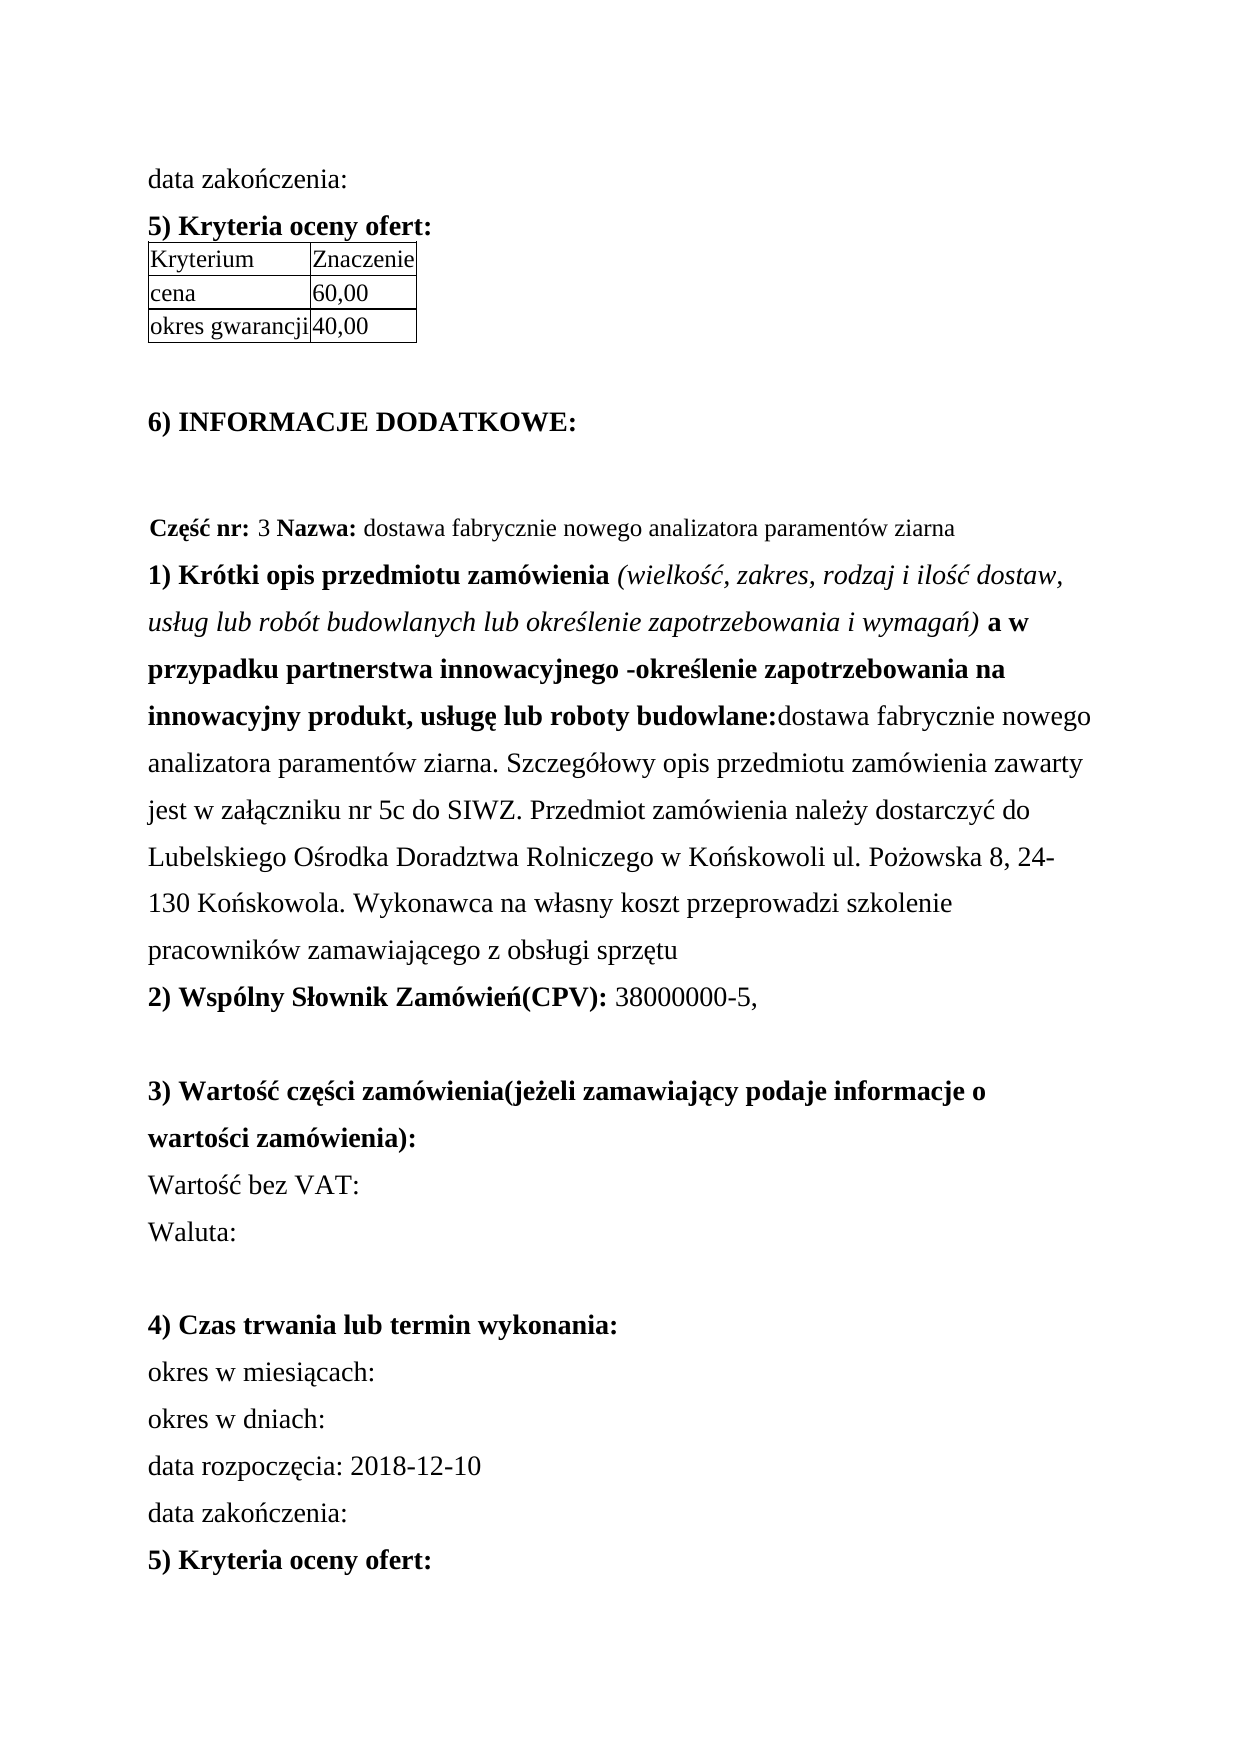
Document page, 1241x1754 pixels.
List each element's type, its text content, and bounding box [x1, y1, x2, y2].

table_header dostawa fabrycznie nowego analizatora paramentów ziarna [362, 512, 962, 544]
table_cell 40,00 [311, 310, 416, 342]
text 6) INFORMACJE DODATKOWE: [148, 343, 1093, 484]
table_header Część nr: [148, 512, 256, 544]
table_header 3 [256, 512, 275, 544]
table_header Znaczenie [311, 243, 416, 275]
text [148, 148, 1093, 241]
table_header Nazwa: [275, 512, 362, 544]
table_cell cena [149, 276, 310, 308]
text 1) Krótki opis przedmiotu zamówienia (wielkość, zakres, rodzaj i ilość dostaw, usług lub robót budowlanych lub określenie zapotrzebowania i wymagań) a w przypadku partnerstwa innowacyjnego -określenie zapotrzebowania na innowacyjny produkt, usługę lub roboty budowlane:dostawa fabrycznie nowego analizatora paramentów ziarna. Szczegółowy opis przedmiotu zamówienia zawarty jest w załączniku nr 5c do SIWZ. Przedmiot zamówienia należy dostarczyć do Lubelskiego Ośrodka Doradztwa Rolniczego w Końskowoli ul. Pożowska 8, 24-130 Końskowola. Wykonawca na własny koszt przeprowadzi szkolenie pracowników zamawiającego z obsługi sprzętu 2) Wspólny Słownik Zamówień(CPV): 38000000-5, 3) Wartość części zamówienia(jeżeli zamawiający podaje informacje o wartości zamówienia): Wartość bez VAT: Waluta: 4) Czas trwania lub termin wykonania: okres w miesiącach: okres w dniach: data rozpoczęcia: 2018-12-10 data zakończenia: 5) Kryteria oceny ofert: [148, 544, 1093, 1575]
table_header Kryterium [149, 243, 310, 275]
table_cell 60,00 [311, 276, 416, 308]
table_cell okres gwarancji [149, 310, 310, 342]
